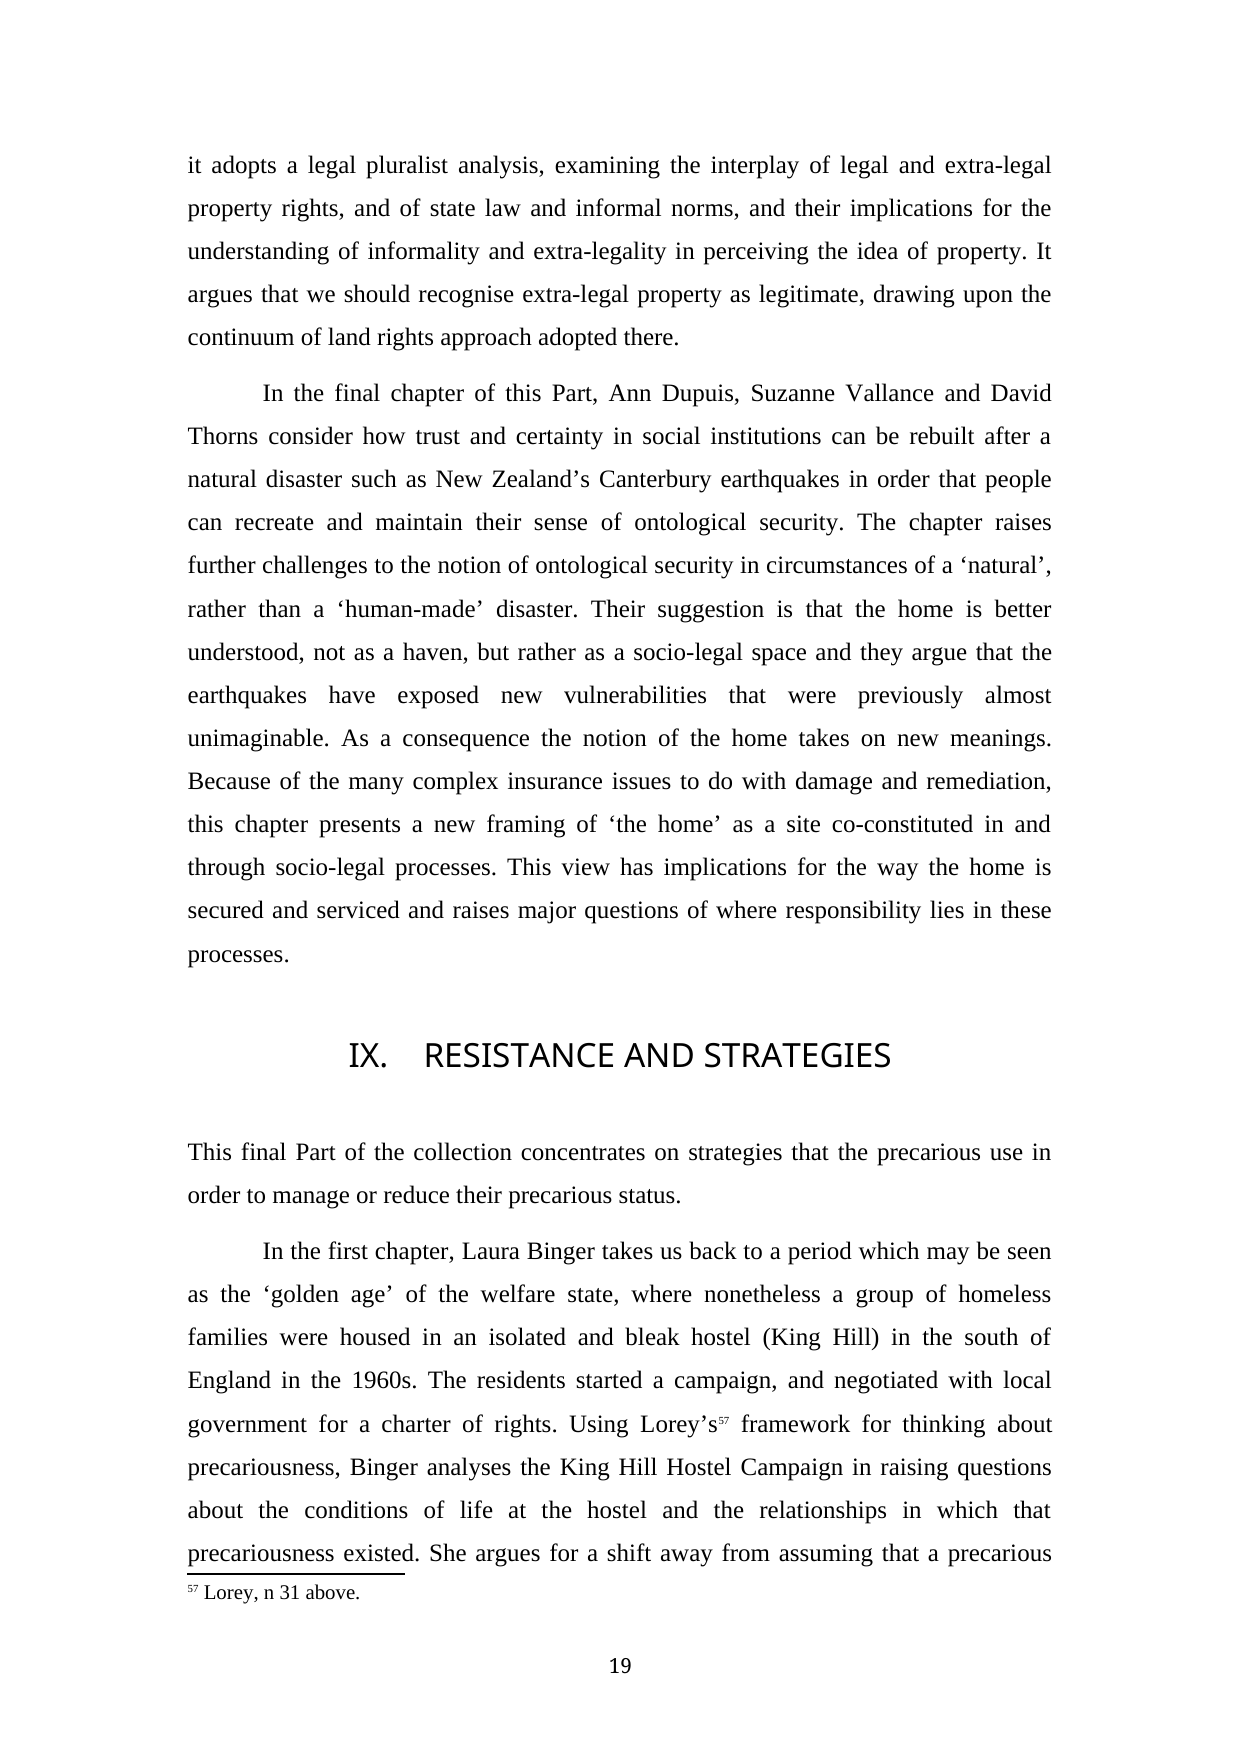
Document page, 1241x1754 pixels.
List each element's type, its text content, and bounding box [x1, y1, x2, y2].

subtitle IX. RESISTANCE AND STRATEGIES [187, 1032, 1053, 1077]
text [187, 150, 1053, 351]
text This final Part of the collection concentrates on strategies that the precarious use in order to manage or reduce their precarious status. [187, 1137, 1053, 1209]
text In the final chapter of this Part, Ann Dupuis, Suzanne Vallance and David Thorns consider how trust and certainty in social institutions can be rebuilt after a natural disaster such as New Zealand’s Canterbury earthquakes in order that people can recreate and maintain their sense of ontological security. The chapter raises further challenges to the notion of ontological security in circumstances of a ‘natural’, rather than a ‘human-made’ disaster. Their suggestion is that the home is better understood, not as a haven, but rather as a socio-legal space and they argue that the earthquakes have exposed new vulnerabilities that were previously almost unimaginable. As a consequence the notion of the home takes on new meanings. Because of the many complex insurance issues to do with damage and remediation, this chapter presents a new framing of ‘the home’ as a site co-constituted in and through socio-legal processes. This view has implications for the way the home is secured and serviced and raises major questions of where responsibility lies in these processes. [187, 378, 1053, 967]
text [187, 1236, 1053, 1567]
